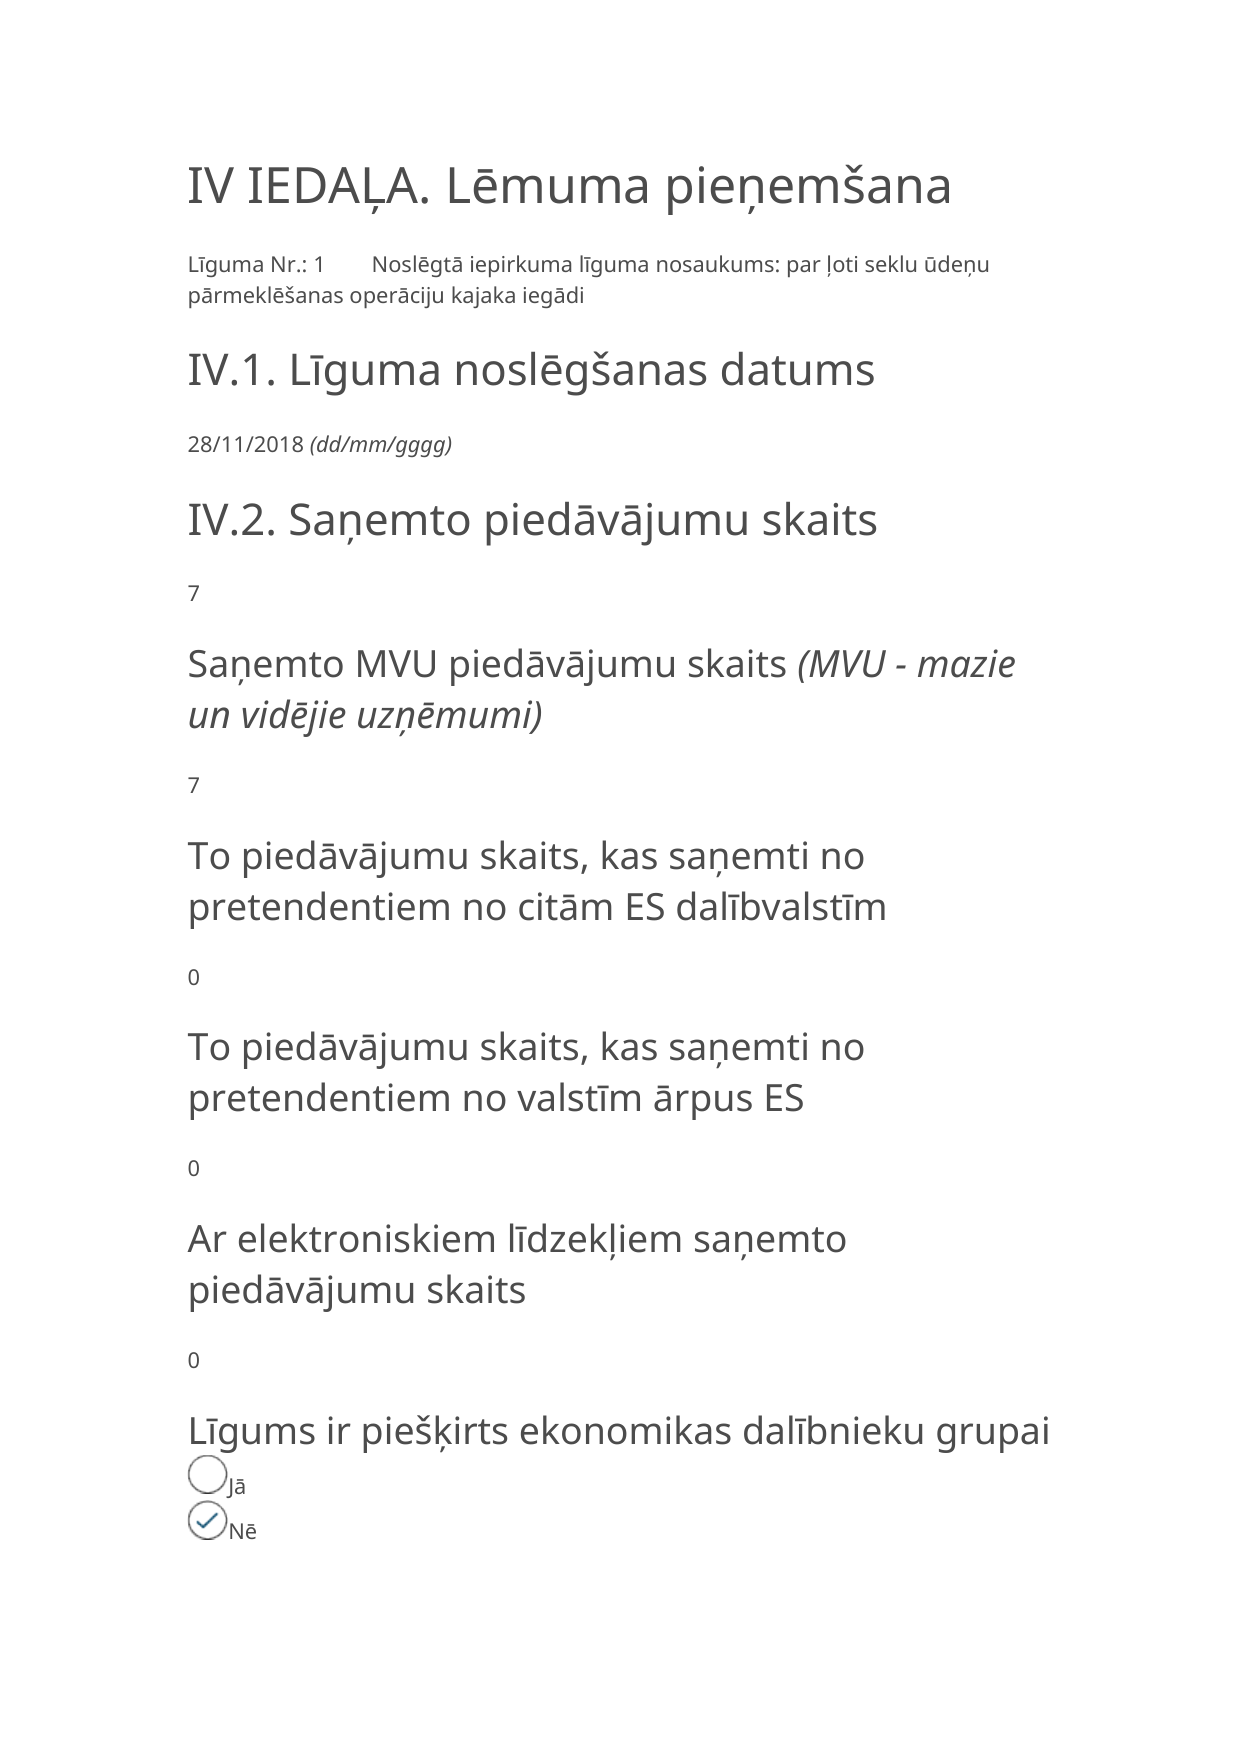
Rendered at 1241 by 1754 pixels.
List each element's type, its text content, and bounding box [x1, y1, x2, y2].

text IV.1. Līguma noslēgšanas datums [187, 339, 1053, 398]
text Līguma Nr.: 1 Noslēgtā iepirkuma līguma nosaukums: par ļoti seklu ūdeņu pārmeklēšanas operāciju kajaka iegādi [187, 247, 1053, 310]
text Nē [187, 1500, 1053, 1546]
text To piedāvājumu skaits, kas saņemti no pretendentiem no valstīm ārpus ES [187, 1021, 1053, 1123]
text To piedāvājumu skaits, kas saņemti no pretendentiem no citām ES dalībvalstīm [187, 829, 1053, 931]
text IV IEDAĻA. Lēmuma pieņemšana [187, 150, 1053, 218]
text IV.2. Saņemto piedāvājumu skaits [187, 488, 1053, 548]
text 7 [187, 577, 1053, 608]
picture [187, 1500, 229, 1540]
text 0 [187, 1152, 1053, 1183]
text Jā [187, 1455, 1053, 1500]
text Saņemto MVU piedāvājumu skaits (MVU - mazie un vidējie uzņēmumi) [187, 637, 1053, 739]
text 0 [187, 1343, 1053, 1375]
text Līgums ir piešķirts ekonomikas dalībnieku grupai [187, 1404, 1053, 1455]
text 28/11/2018 (dd/mm/gggg) [187, 428, 1053, 459]
text 0 [187, 960, 1053, 991]
text Ar elektroniskiem līdzekļiem saņemto piedāvājumu skaits [187, 1212, 1053, 1314]
picture [187, 1455, 229, 1494]
text 7 [187, 768, 1053, 800]
